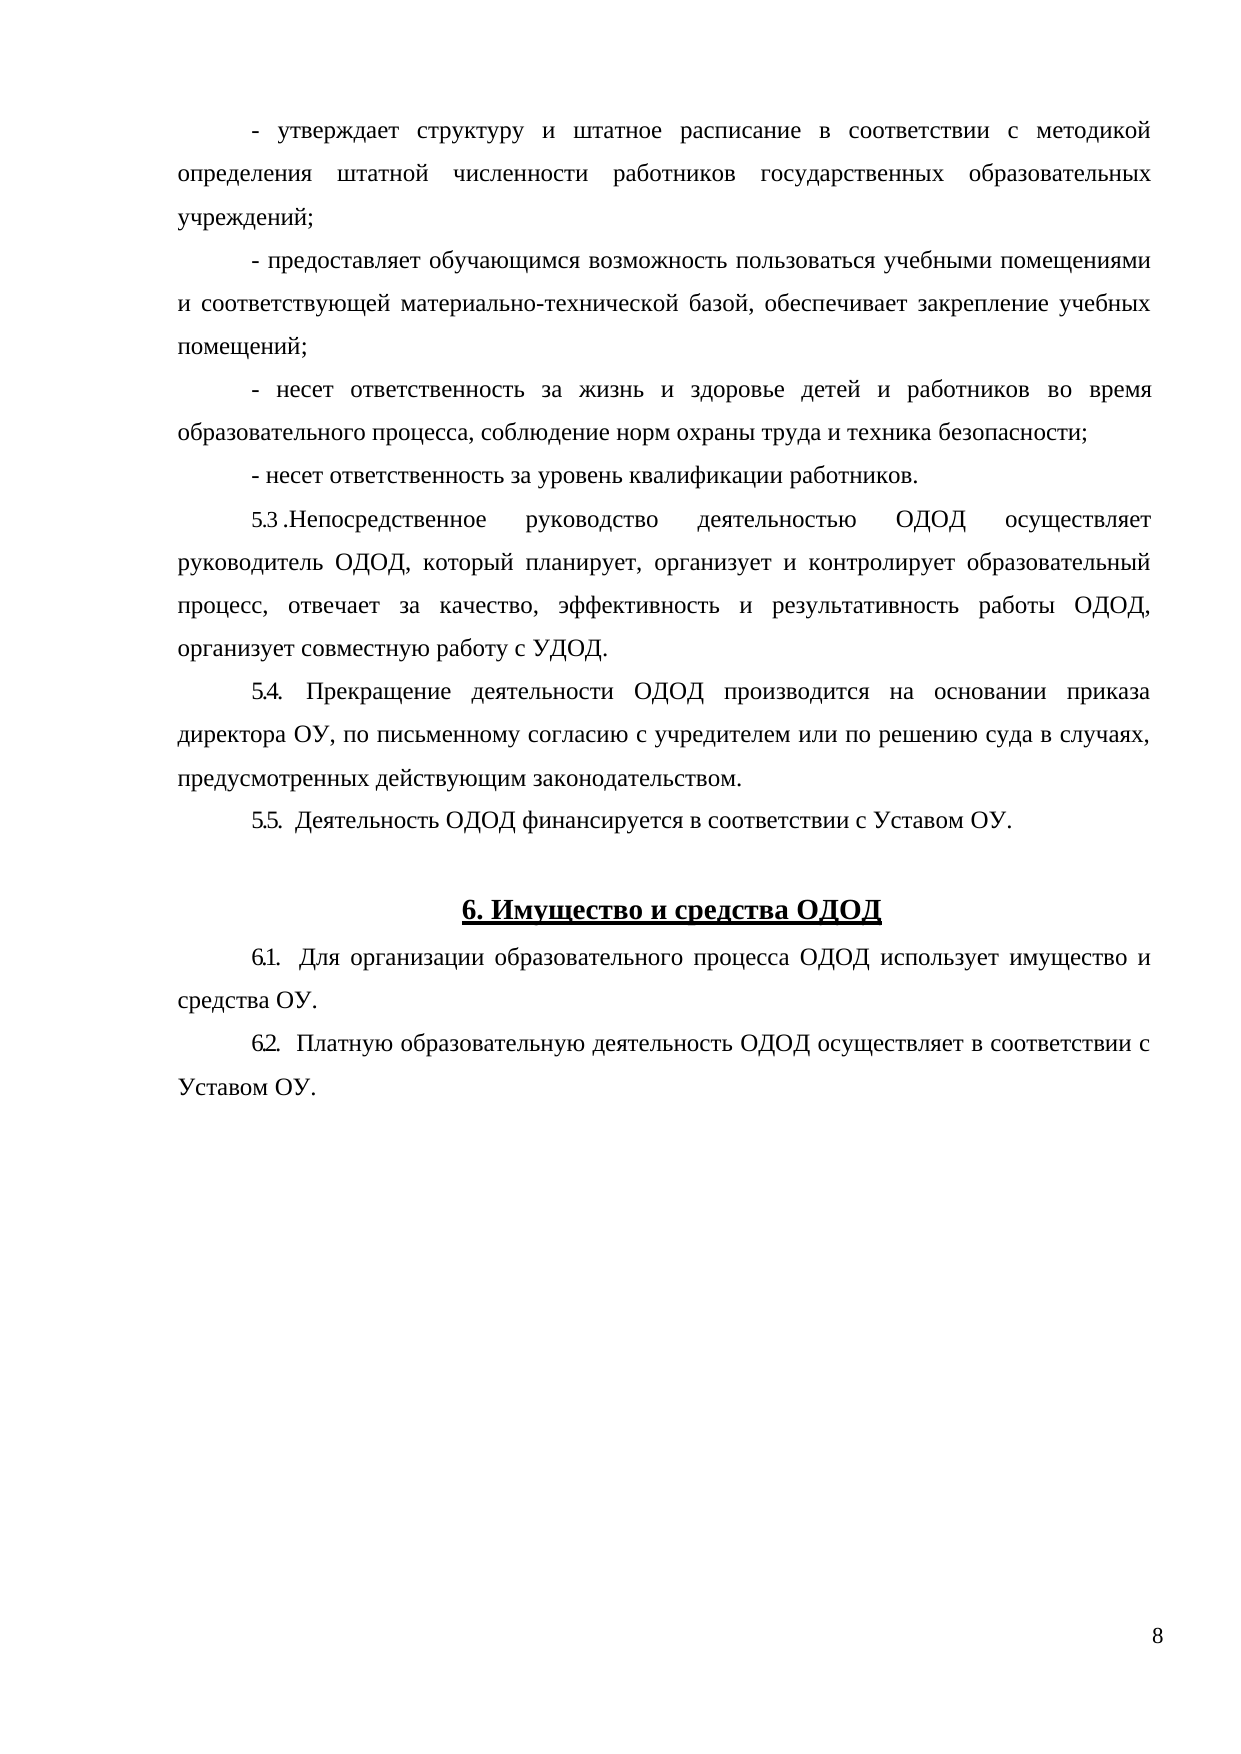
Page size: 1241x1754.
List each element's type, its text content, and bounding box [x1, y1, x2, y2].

subtitle 6. Имущество и средства ОДОД [454, 892, 1163, 926]
list несет ответственность за уровень квалификации работников. [251, 461, 1163, 489]
list Для организации образовательного процесса ОДОД использует имущество и средства ОУ. [177, 942, 1152, 1014]
list Прекращение деятельности ОДОД производится на основании приказа директора ОУ, по письменному согласию с учредителем или по решению суда в случаях, предусмотренных действующим законодательством. [177, 676, 1151, 791]
list Деятельность ОДОД финансируется в соответствии с Уставом ОУ. [251, 806, 1163, 834]
list .Непосредственное руководство деятельностью ОДОД осуществляет руководитель ОДОД, который планирует, организует и контролирует образовательный процесс, отвечает за качество, эффективность и результативность работы ОДОД, организует совместную работу с УДОД. [177, 504, 1152, 662]
list Платную образовательную деятельность ОДОД осуществляет в соответствии с Уставом ОУ. [177, 1028, 1151, 1100]
list утверждает структуру и штатное расписание в соответствии с методикой определения штатной численности работников государственных образовательных учреждений; [177, 115, 1152, 230]
list предоставляет обучающимся возможность пользоваться учебными помещениями и соответствующей материально-технической базой, обеспечивает закрепление учебных помещений; [177, 245, 1151, 360]
list несет ответственность за жизнь и здоровье детей и работников во время образовательного процесса, соблюдение норм охраны труда и техника безопасности; [177, 374, 1152, 446]
